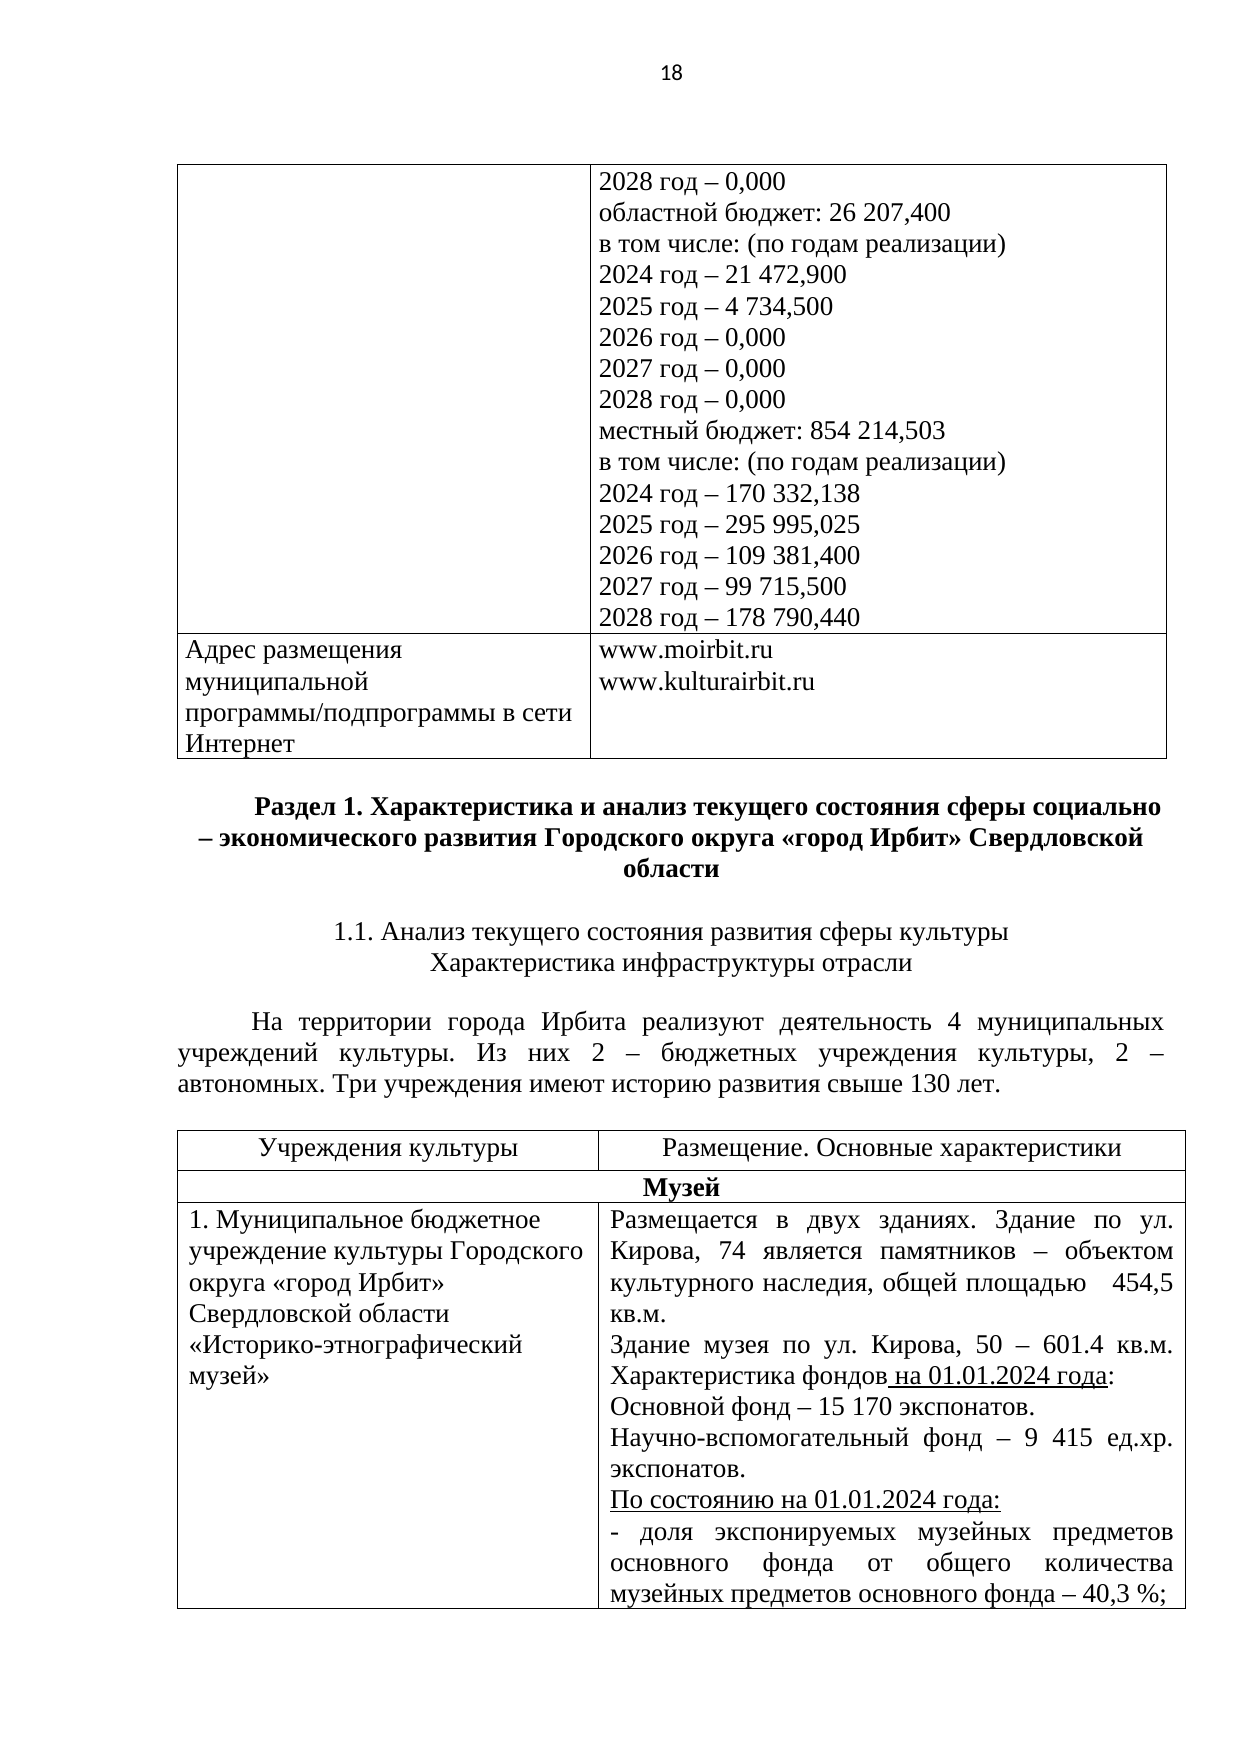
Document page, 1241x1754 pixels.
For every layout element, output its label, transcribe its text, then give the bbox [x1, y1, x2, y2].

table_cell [591, 165, 1166, 632]
table_header Учреждения культуры [178, 1131, 598, 1170]
text На территории города Ирбита реализуют деятельность 4 муниципальных учреждений культуры. Из них 2 – бюджетных учреждения культуры, 2 – автономных. Три учреждения имеют историю развития свыше 130 лет. [177, 1005, 1165, 1098]
table_cell www.moirbit.ru www.kulturairbit.ru [591, 634, 1166, 758]
table_header Размещение. Основные характеристики [599, 1131, 1185, 1170]
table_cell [599, 1203, 1185, 1608]
text Характеристика инфраструктуры отрасли [119, 946, 1165, 977]
text Раздел 1. Характеристика и анализ текущего состояния сферы социально – экономического развития Городского округа «город Ирбит» Свердловской области [177, 790, 1165, 884]
table_cell Адрес размещения муниципальной программы/подпрограммы в сети Интернет [178, 634, 590, 758]
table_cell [178, 165, 590, 632]
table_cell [178, 1203, 598, 1608]
text 1.1. Анализ текущего состояния развития сферы культуры [119, 915, 1165, 946]
table_cell Музей [178, 1171, 1185, 1202]
